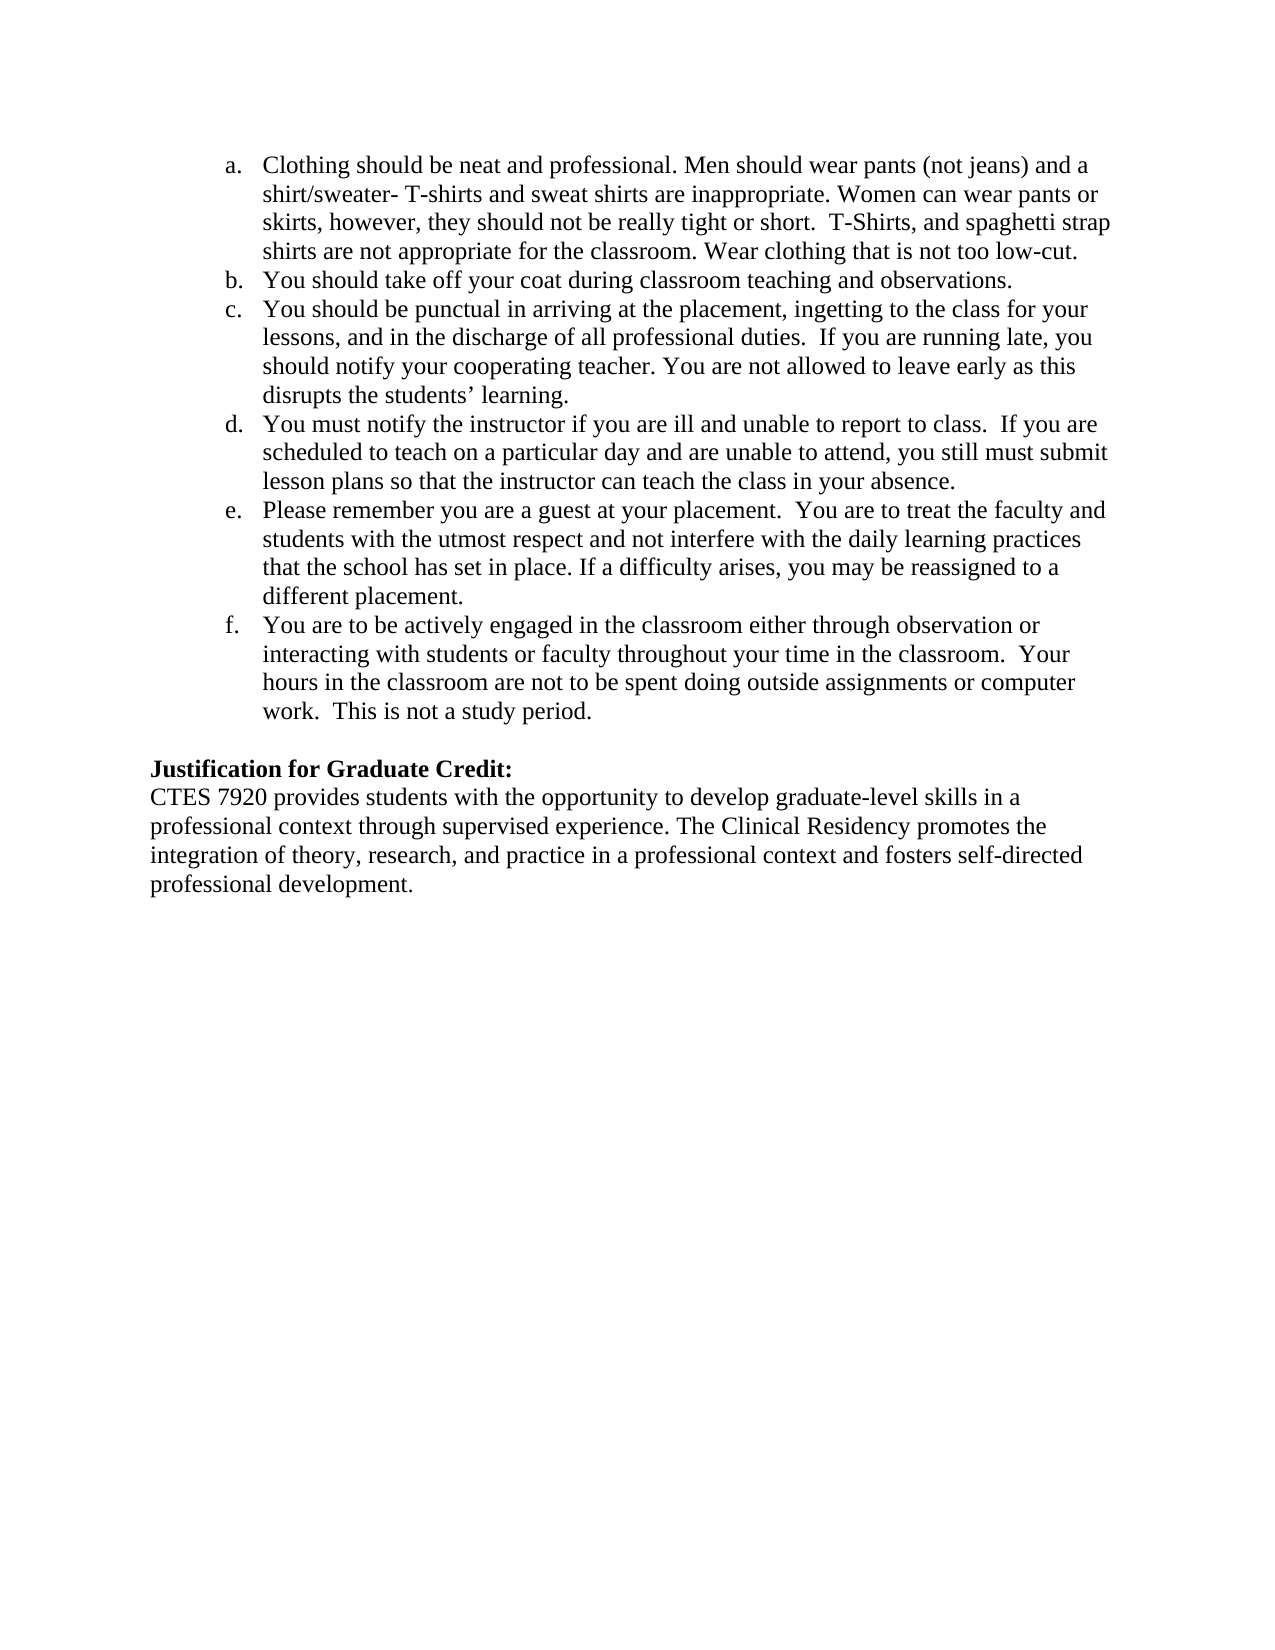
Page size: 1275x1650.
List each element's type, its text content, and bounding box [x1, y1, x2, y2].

text CTES 7920 provides students with the opportunity to develop graduate-level skills in a professional context through supervised experience. The Clinical Residency promotes the integration of theory, research, and practice in a professional context and fosters self-directed professional development. [150, 782, 1125, 897]
text Justification for Graduate Credit: [150, 754, 1125, 782]
list You must notify the instructor if you are ill and unable to report to class. If you are scheduled to teach on a particular day and are unable to attend, you still must submit lesson plans so that the instructor can teach the class in your absence. [225, 409, 1125, 495]
list Clothing should be neat and professional. Men should wear pants (not jeans) and a shirt/sweater- T-shirts and sweat shirts are inappropriate. Women can wear pants or skirts, however, they should not be really tight or short. T-Shirts, and spaghetti strap shirts are not appropriate for the classroom. Wear clothing that is not too low-cut. [225, 150, 1125, 265]
list You should take off your coat during classroom teaching and observations. [225, 265, 1125, 294]
list You are to be actively engaged in the classroom either through observation or interacting with students or faculty throughout your time in the classroom. Your hours in the classroom are not to be spent doing outside assignments or computer work. This is not a study period. [225, 610, 1125, 725]
list Please remember you are a guest at your placement. You are to treat the faculty and students with the utmost respect and not interfere with the daily learning practices that the school has set in place. If a difficulty arises, you may be reassigned to a different placement. [225, 495, 1125, 610]
list You should be punctual in arriving at the placement, ingetting to the class for your lessons, and in the discharge of all professional duties. If you are running late, you should notify your cooperating teacher. You are not allowed to leave early as this disrupts the students’ learning. [225, 294, 1125, 409]
